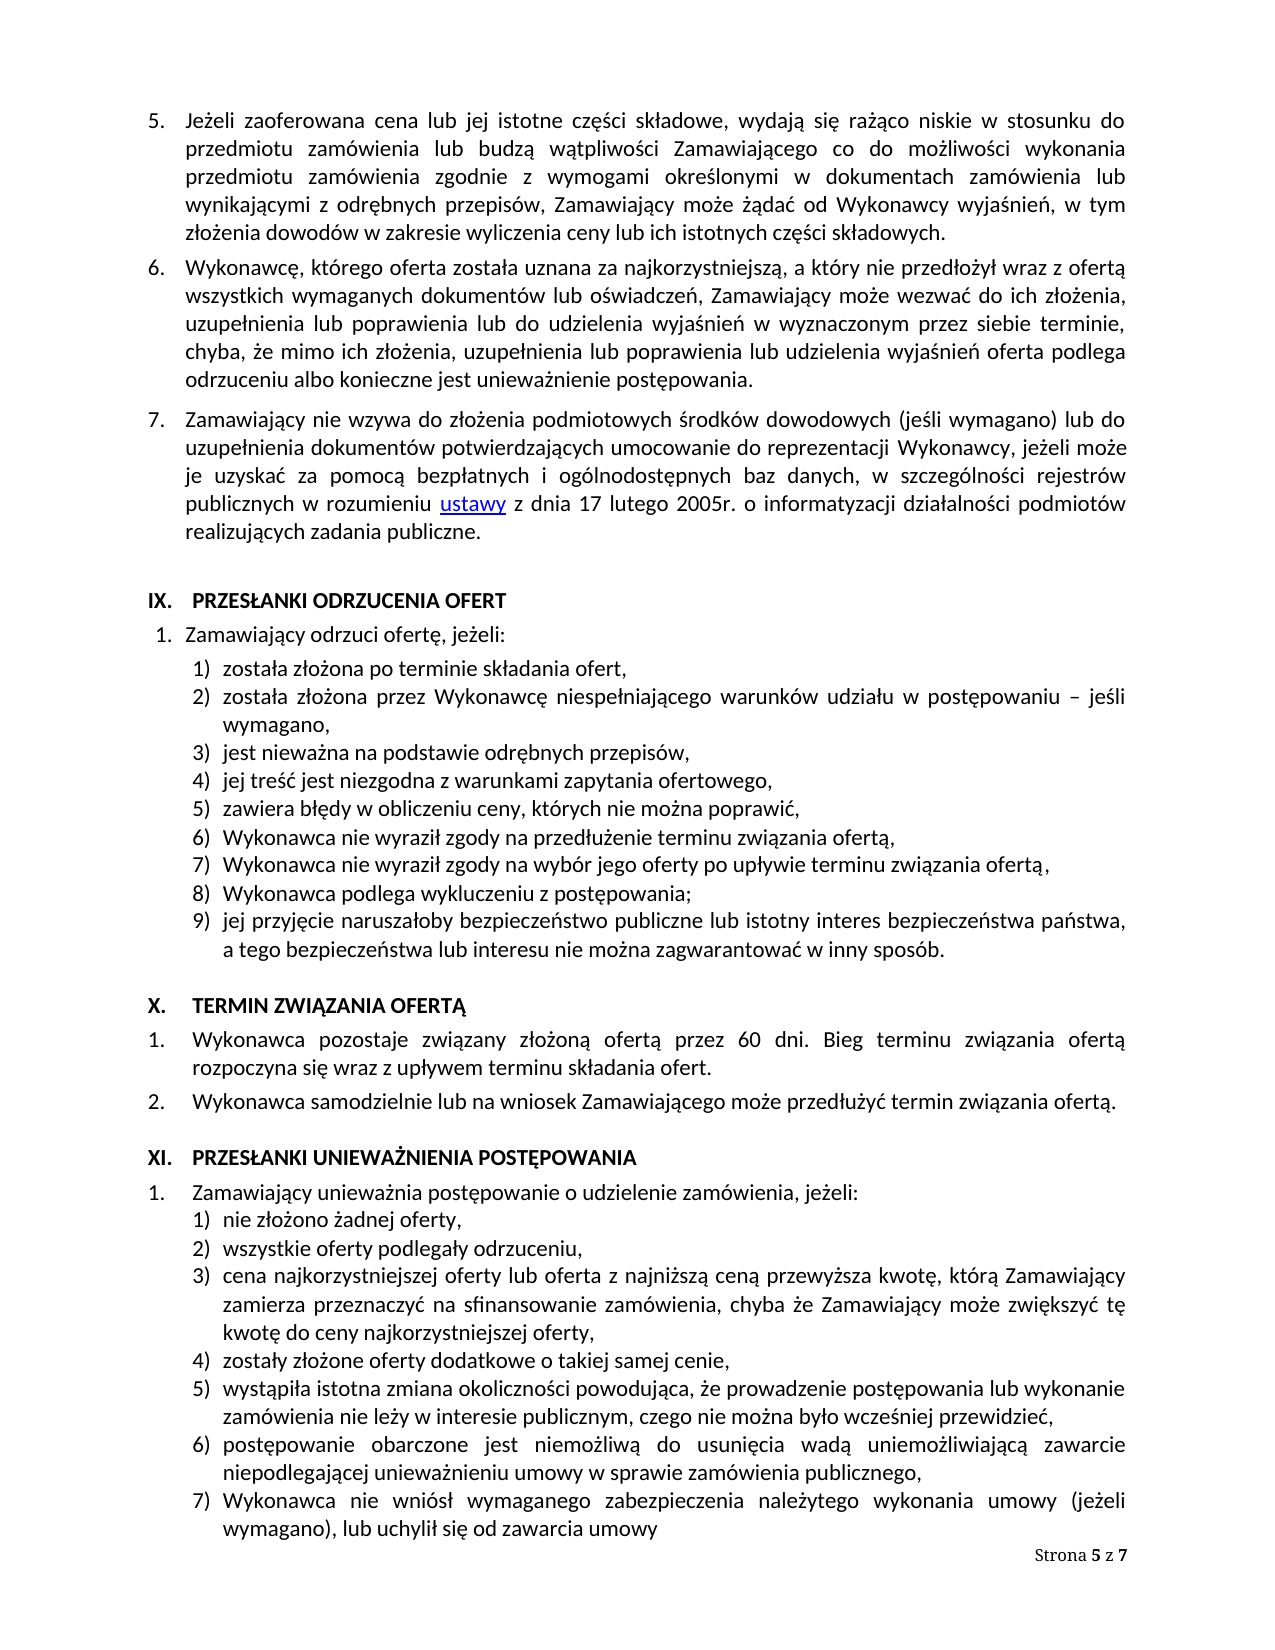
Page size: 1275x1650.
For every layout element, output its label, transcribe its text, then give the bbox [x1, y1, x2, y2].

list jest nieważna na podstawie odrębnych przepisów, [192, 738, 1127, 767]
list została złożona przez Wykonawcę niespełniającego warunków udziału w postępowaniu – jeśli wymagano, [192, 682, 1127, 738]
list Wykonawca nie wyraził zgody na przedłużenie terminu związania ofertą, [192, 823, 1127, 851]
list zawiera błędy w obliczeniu ceny, których nie można poprawić, [192, 794, 1127, 823]
list Zamawiający nie wzywa do złożenia podmiotowych środków dowodowych (jeśli wymagano) lub do uzupełnienia dokumentów potwierdzających umocowanie do reprezentacji Wykonawcy, jeżeli może je uzyskać za pomocą bezpłatnych i ogólnodostępnych baz danych, w szczególności rejestrów publicznych w rozumieniu ustawy z dnia 17 lutego 2005r. o informatyzacji działalności podmiotów realizujących zadania publiczne. [148, 405, 1127, 545]
subtitle TERMIN ZWIĄZANIA OFERTĄ [148, 991, 1127, 1019]
list Zamawiający unieważnia postępowanie o udzielenie zamówienia, jeżeli: [148, 1178, 1127, 1206]
list Jeżeli zaoferowana cena lub jej istotne części składowe, wydają się rażąco niskie w stosunku do przedmiotu zamówienia lub budzą wątpliwości Zamawiającego co do możliwości wykonania przedmiotu zamówienia zgodnie z wymogami określonymi w dokumentach zamówienia lub wynikającymi z odrębnych przepisów, Zamawiający może żądać od Wykonawcy wyjaśnień, w tym złożenia dowodów w zakresie wyliczenia ceny lub ich istotnych części składowych. [148, 106, 1127, 246]
list nie złożono żadnej oferty, [192, 1206, 1127, 1234]
list została złożona po terminie składania ofert, [192, 654, 1127, 682]
list PRZESŁANKI ODRZUCENIA OFERT [148, 586, 1127, 614]
list wystąpiła istotna zmiana okoliczności powodująca, że prowadzenie postępowania lub wykonanie zamówienia nie leży w interesie publicznym, czego nie można było wcześniej przewidzieć, [192, 1374, 1127, 1430]
list Wykonawca pozostaje związany złożoną ofertą przez 60 dni. Bieg terminu związania ofertą rozpoczyna się wraz z upływem terminu składania ofert. [148, 1025, 1127, 1081]
list wszystkie oferty podlegały odrzuceniu, [192, 1234, 1127, 1262]
list cena najkorzystniejszej oferty lub oferta z najniższą ceną przewyższa kwotę, którą Zamawiający zamierza przeznaczyć na sfinansowanie zamówienia, chyba że Zamawiający może zwiększyć tę kwotę do ceny najkorzystniejszej oferty, [192, 1262, 1127, 1346]
list Wykonawcę, którego oferta została uznana za najkorzystniejszą, a który nie przedłożył wraz z ofertą wszystkich wymaganych dokumentów lub oświadczeń, Zamawiający może wezwać do ich złożenia, uzupełnienia lub poprawienia lub do udzielenia wyjaśnień w wyznaczonym przez siebie terminie, chyba, że mimo ich złożenia, uzupełnienia lub poprawienia lub udzielenia wyjaśnień oferta podlega odrzuceniu albo konieczne jest unieważnienie postępowania. [148, 253, 1127, 393]
list jej przyjęcie naruszałoby bezpieczeństwo publiczne lub istotny interes bezpieczeństwa państwa, a tego bezpieczeństwa lub interesu nie można zagwarantować w inny sposób. [192, 907, 1127, 963]
list Wykonawca nie wniósł wymaganego zabezpieczenia należytego wykonania umowy (jeżeli wymagano), lub uchylił się od zawarcia umowy [192, 1486, 1127, 1542]
list PRZESŁANKI UNIEWAŻNIENIA POSTĘPOWANIA [148, 1143, 1127, 1171]
list Wykonawca samodzielnie lub na wniosek Zamawiającego może przedłużyć termin związania ofertą. [148, 1087, 1127, 1115]
list jej treść jest niezgodna z warunkami zapytania ofertowego, [192, 767, 1127, 794]
list postępowanie obarczone jest niemożliwą do usunięcia wadą uniemożliwiającą zawarcie niepodlegającej unieważnieniu umowy w sprawie zamówienia publicznego, [192, 1430, 1127, 1486]
list zostały złożone oferty dodatkowe o takiej samej cenie, [192, 1346, 1127, 1374]
list Wykonawca podlega wykluczeniu z postępowania; [192, 879, 1127, 907]
list Zamawiający odrzuci ofertę, jeżeli: [155, 620, 1127, 648]
list Wykonawca nie wyraził zgody na wybór jego oferty po upływie terminu związania ofertą, [192, 851, 1127, 879]
